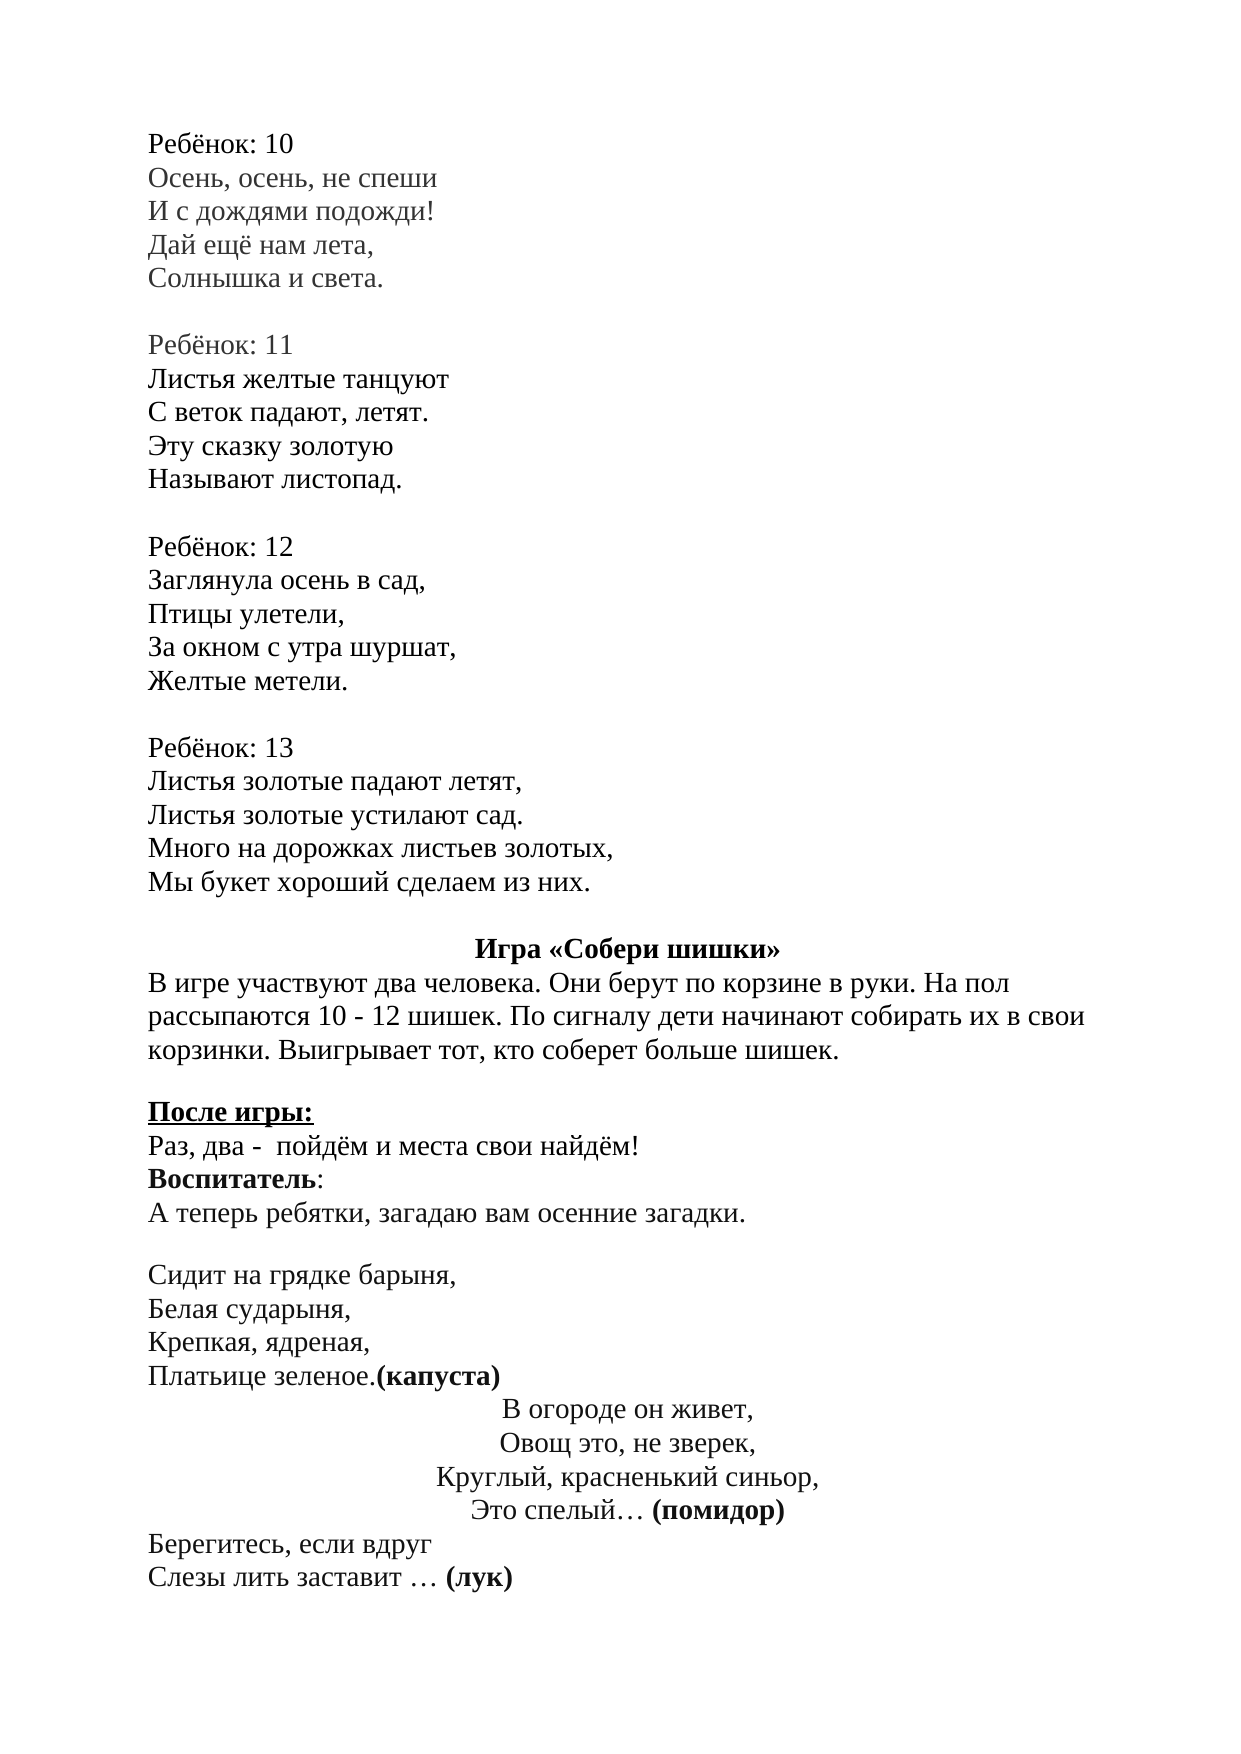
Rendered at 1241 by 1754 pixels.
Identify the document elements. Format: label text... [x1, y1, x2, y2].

text Желтые метели. [148, 663, 1107, 696]
text Игра «Собери шишки» [148, 931, 1107, 965]
text Это спелый… (помидор) [148, 1492, 1107, 1526]
text Белая сударыня, [148, 1291, 1107, 1324]
text Ребёнок: 12 [148, 529, 1107, 562]
text Крепкая, ядреная, [148, 1324, 1107, 1358]
text После игры: [148, 1094, 1107, 1128]
text Ребёнок: 13 [148, 730, 1107, 763]
text Называют листопад. [148, 462, 1107, 495]
text С веток падают, летят. [148, 394, 1107, 428]
text Листья золотые устилают сад. [148, 797, 1107, 831]
text Воспитатель: [148, 1161, 1107, 1195]
text Эту сказку золотую [148, 428, 1107, 462]
text Осень, осень, не спеши И с дождями подожди! Дай ещё нам лета, Солнышка и света. [374, 160, 1107, 294]
text Ребёнок: 11 [148, 327, 1107, 361]
text Круглый, красненький синьор, [148, 1459, 1107, 1492]
text Листья желтые танцуют [148, 361, 1107, 394]
text Платьице зеленое.(капуста) [148, 1358, 1107, 1392]
text Много на дорожках листьев золотых, [148, 831, 1107, 864]
text Берегитесь, если вдруг [148, 1526, 1107, 1559]
text Мы букет хороший сделаем из них. [148, 864, 1107, 898]
text В игре участвуют два человека. Они берут по корзине в руки. На пол рассыпаются 10 - 12 шишек. По сигналу дети начинают собирать их в свои корзинки. Выигрывает тот, кто соберет больше шишек. [148, 965, 1107, 1094]
text В огороде он живет, [148, 1392, 1107, 1425]
text Овощ это, не зверек, [148, 1425, 1107, 1459]
text Листья золотые падают летят, [148, 763, 1107, 797]
text За окном с утра шуршат, [148, 629, 1107, 663]
text Раз, два - пойдём и места свои найдём! [148, 1128, 1107, 1161]
text А теперь ребятки, загадаю вам осенние загадки. [148, 1195, 1107, 1228]
text Сидит на грядке барыня, [148, 1257, 1107, 1291]
text Ребёнок: 10 [148, 126, 1107, 160]
text Слезы лить заставит … (лук) [148, 1559, 1107, 1593]
text Заглянула осень в сад, [148, 562, 1107, 596]
text Птицы улетели, [148, 596, 1107, 629]
